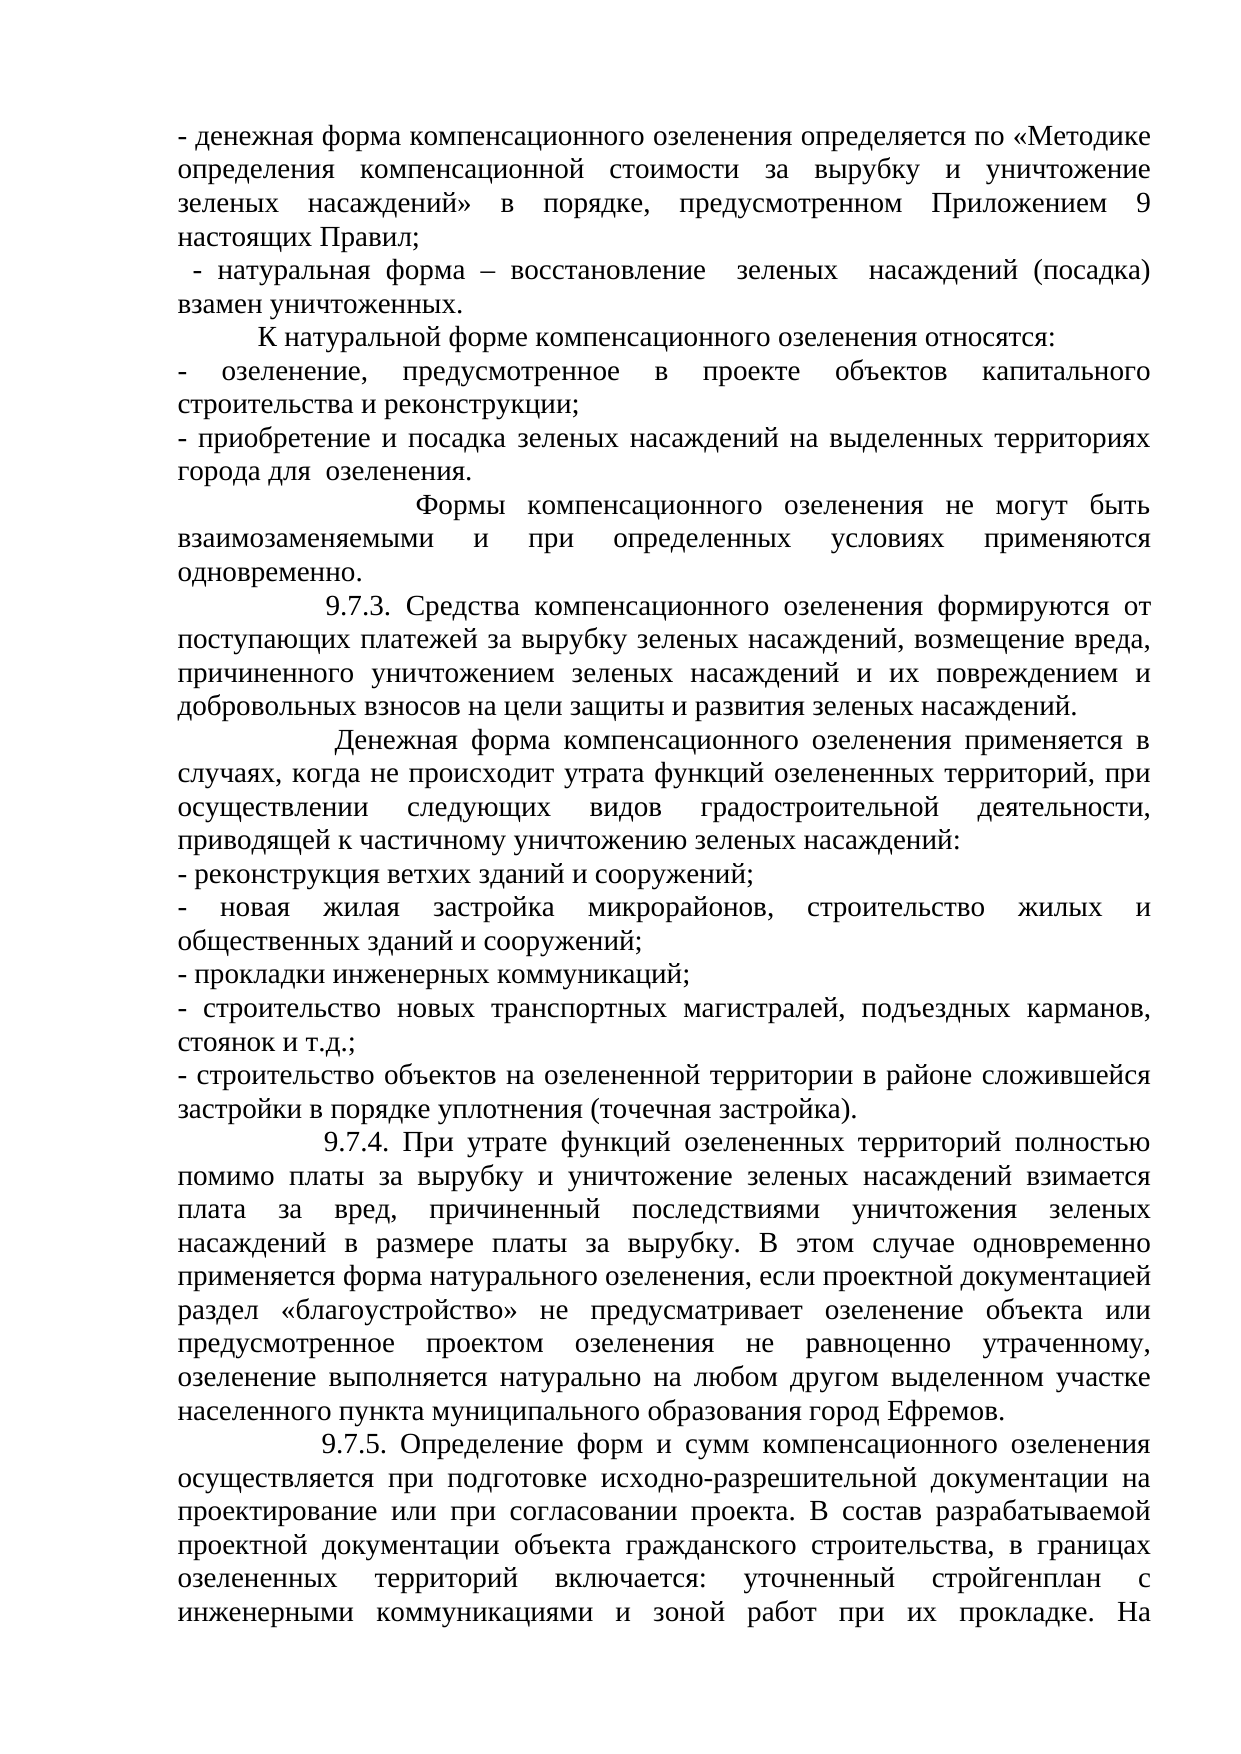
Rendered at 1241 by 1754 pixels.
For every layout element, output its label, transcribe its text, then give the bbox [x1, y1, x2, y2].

text - строительство новых транспортных магистралей, подъездных карманов, стоянок и т.д.; [177, 990, 1152, 1057]
text - новая жилая застройка микрорайонов, строительство жилых и общественных зданий и сооружений; [177, 889, 1152, 957]
text - денежная форма компенсационного озеленения определяется по «Методике определения компенсационной стоимости за вырубку и уничтожение зеленых насаждений» в порядке, предусмотренном Приложением 9 настоящих Правил; [177, 118, 1152, 252]
text - приобретение и посадка зеленых насаждений на выделенных территориях города для озеленения. [177, 420, 1152, 487]
text - строительство объектов на озелененной территории в районе сложившейся застройки в порядке уплотнения (точечная застройка). [177, 1057, 1152, 1124]
text - озеленение, предусмотренное в проекте объектов капитального строительства и реконструкции; [177, 353, 1152, 420]
text - натуральная форма – восстановление зеленых насаждений (посадка) взамен уничтоженных. [177, 252, 1152, 319]
text Денежная форма компенсационного озеленения применяется в случаях, когда не происходит утрата функций озелененных территорий, при осуществлении следующих видов градостроительной деятельности, приводящей к частичному уничтожению зеленых насаждений: [177, 722, 1152, 856]
text - реконструкция ветхих зданий и сооружений; [177, 856, 1152, 889]
text Формы компенсационного озеленения не могут быть взаимозаменяемыми и при определенных условиях применяются одновременно. [177, 487, 1152, 588]
text К натуральной форме компенсационного озеленения относятся: [177, 319, 1152, 353]
text - прокладки инженерных коммуникаций; [177, 957, 1152, 990]
text 9.7.4. При утрате функций озелененных территорий полностью помимо платы за вырубку и уничтожение зеленых насаждений взимается плата за вред, причиненный последствиями уничтожения зеленых насаждений в размере платы за вырубку. В этом случае одновременно применяется форма натурального озеленения, если проектной документацией раздел «благоустройство» не предусматривает озеленение объекта или предусмотренное проектом озеленения не равноценно утраченному, озеленение выполняется натурально на любом другом выделенном участке населенного пункта муниципального образования город Ефремов. [177, 1124, 1152, 1426]
text 9.7.3. Средства компенсационного озеленения формируются от поступающих платежей за вырубку зеленых насаждений, возмещение вреда, причиненного уничтожением зеленых насаждений и их повреждением и добровольных взносов на цели защиты и развития зеленых насаждений. [177, 588, 1152, 722]
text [177, 1426, 1152, 1627]
